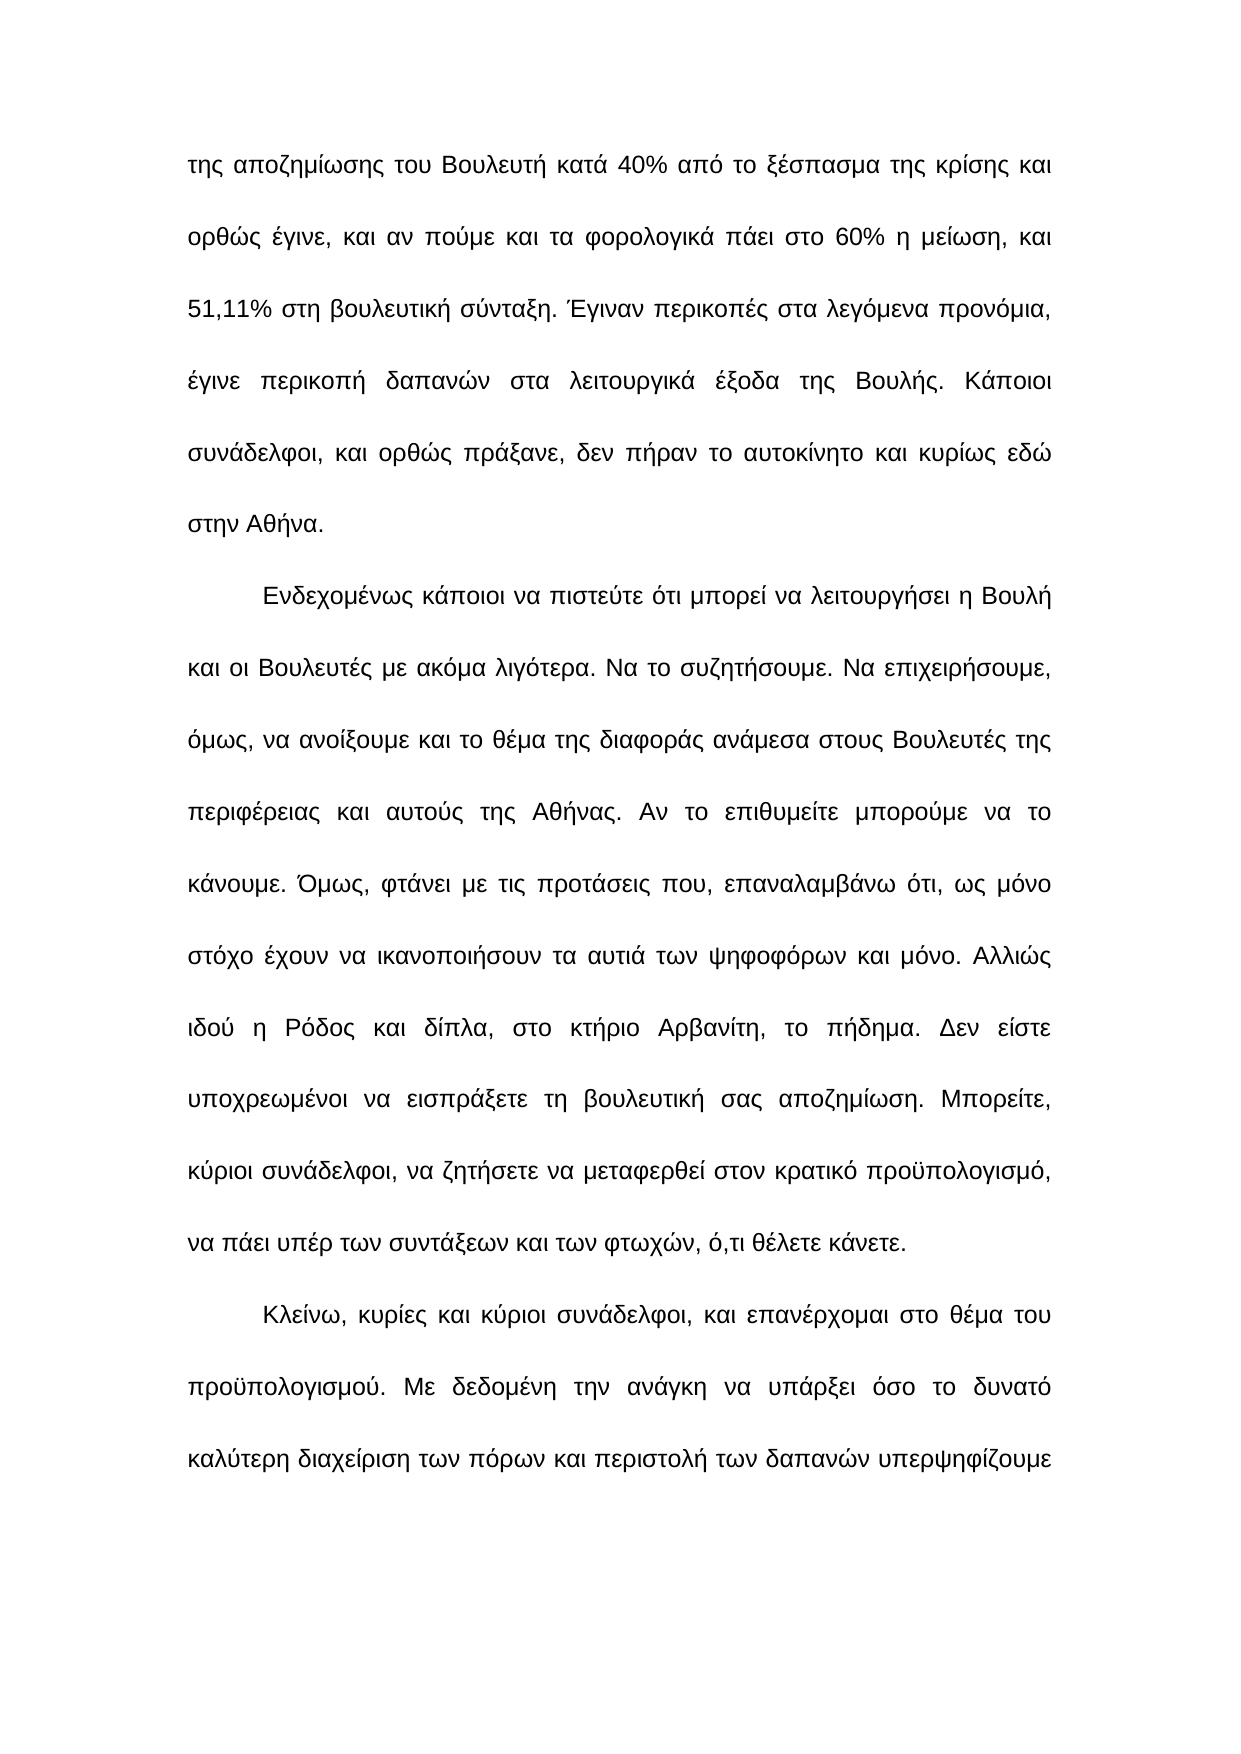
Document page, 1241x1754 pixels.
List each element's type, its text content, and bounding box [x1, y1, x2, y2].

text Ενδεχομένως κάποιοι να πιστεύτε ότι μπορεί να λειτουργήσει η Βουλή και οι Βουλευτές με ακόμα λιγότερα. Να το συζητήσουμε. Να επιχειρήσουμε, όμως, να ανοίξουμε και το θέμα της διαφοράς ανάμεσα στους Βουλευτές της περιφέρειας και αυτούς της Αθήνας. Αν το επιθυμείτε μπορούμε να το κάνουμε. Όμως, φτάνει με τις προτάσεις που, επαναλαμβάνω ότι, ως μόνο στόχο έχουν να ικανοποιήσουν τα αυτιά των ψηφοφόρων και μόνο. Αλλιώς ιδού η Ρόδος και δίπλα, στο κτήριο Αρβανίτη, το πήδημα. Δεν είστε υποχρεωμένοι να εισπράξετε τη βουλευτική σας αποζημίωση. Μπορείτε, κύριοι συνάδελφοι, να ζητήσετε να μεταφερθεί στον κρατικό προϋπολογισμό, να πάει υπέρ των συντάξεων και των φτωχών, ό,τι θέλετε κάνετε. [187, 581, 1053, 1257]
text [187, 1300, 1053, 1472]
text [187, 150, 1053, 538]
